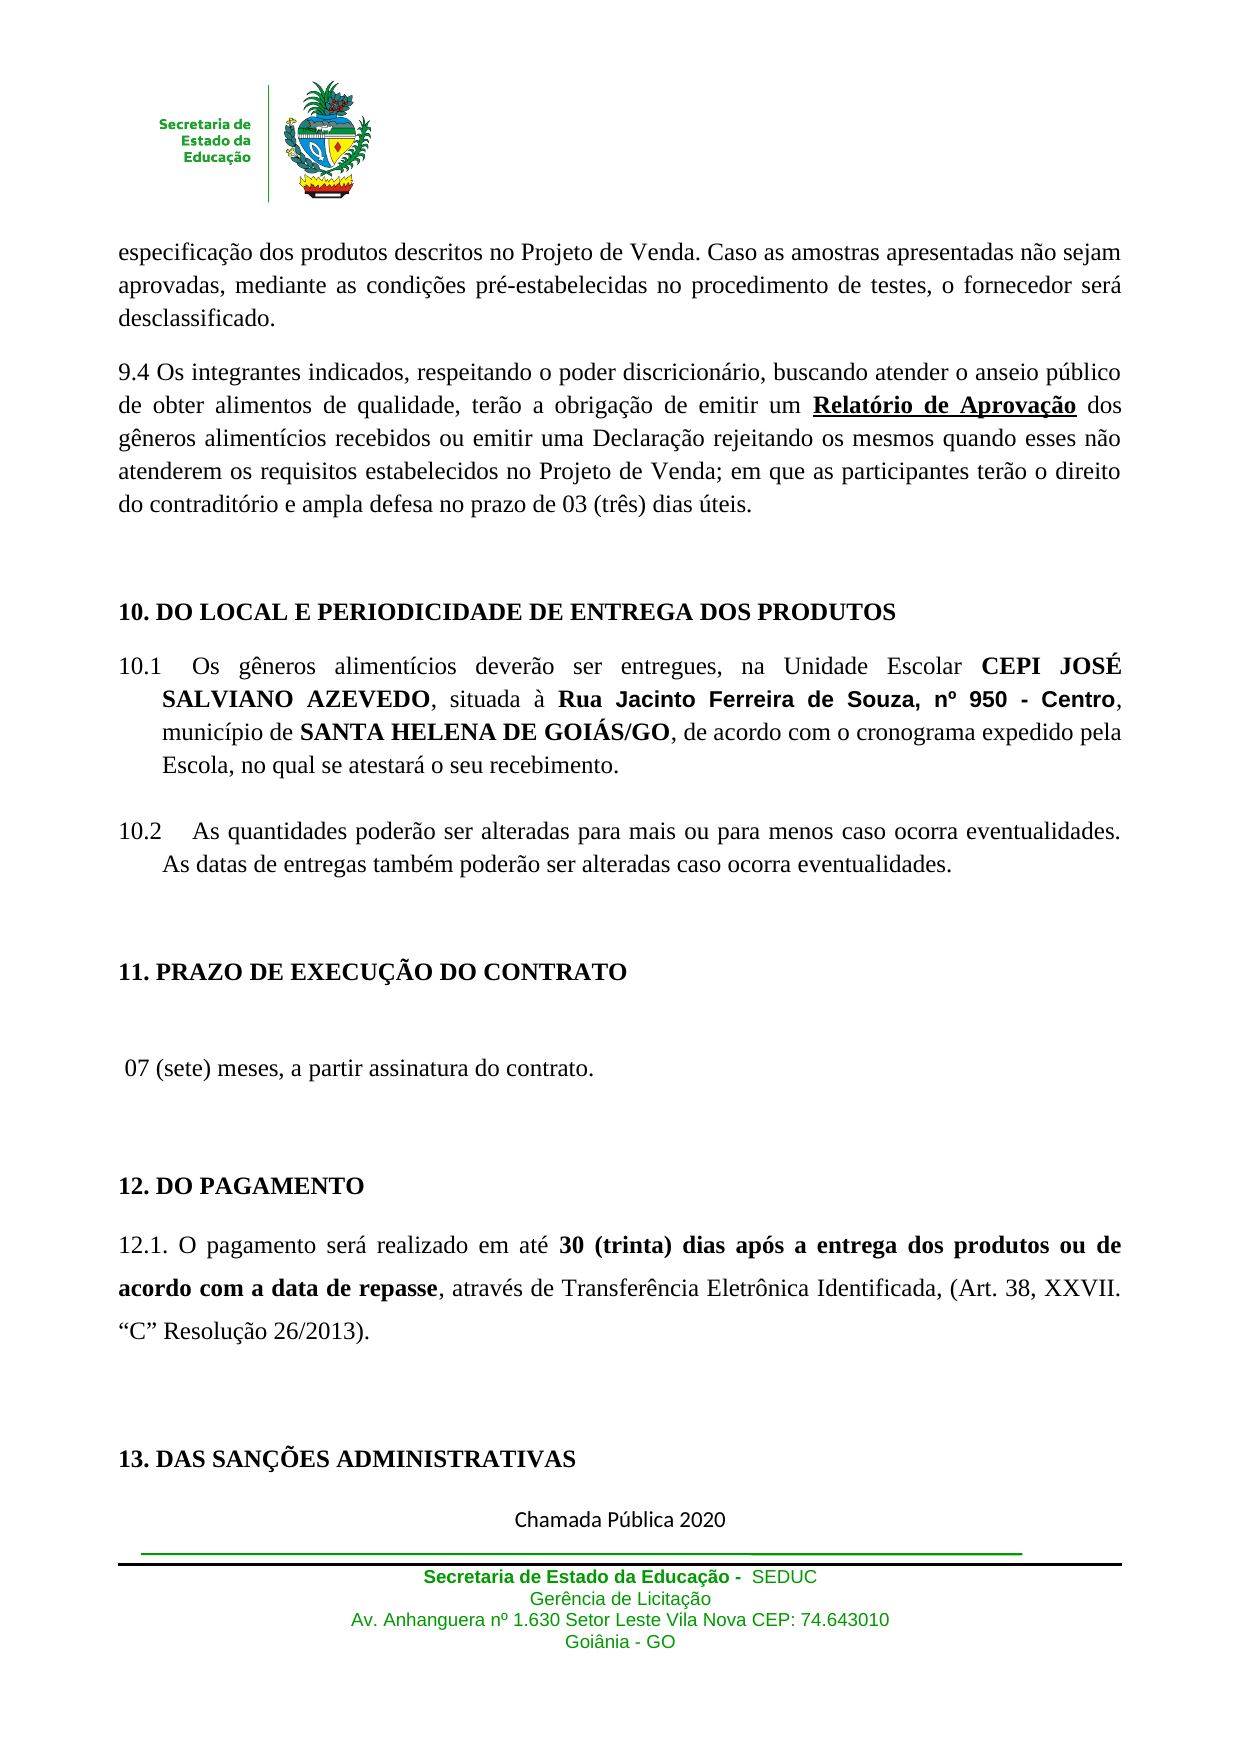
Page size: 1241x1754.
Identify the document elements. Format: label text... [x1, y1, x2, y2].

text 10. DO LOCAL E PERIODICIDADE DE ENTREGA DOS PRODUTOS [118, 597, 1118, 626]
text 12.1. O pagamento será realizado em até 30 (trinta) dias após a entrega dos produtos ou de acordo com a data de repasse, através de Transferência Eletrônica Identificada, (Art. 38, XXVII. “C” Resolução 26/2013). [118, 1230, 1122, 1345]
text 11. PRAZO DE EXECUÇÃO DO CONTRATO [118, 957, 1122, 985]
list As quantidades poderão ser alteradas para mais ou para menos caso ocorra eventualidades. As datas de entregas também poderão ser alteradas caso ocorra eventualidades. [118, 816, 1122, 878]
text 07 (sete) meses, a partir assinatura do contrato. [118, 1053, 1122, 1082]
text 9.4 Os integrantes indicados, respeitando o poder discricionário, buscando atender o anseio público de obter alimentos de qualidade, terão a obrigação de emitir um Relatório de Aprovação dos gêneros alimentícios recebidos ou emitir uma Declaração rejeitando os mesmos quando esses não atenderem os requisitos estabelecidos no Projeto de Venda; em que as participantes terão o direito do contraditório e ampla defesa no prazo de 03 (três) dias úteis. [118, 357, 1122, 518]
text 12. DO PAGAMENTO [118, 1171, 1122, 1200]
text 13. DAS SANÇÕES ADMINISTRATIVAS [118, 1444, 1122, 1473]
picture [118, 73, 412, 210]
list Os gêneros alimentícios deverão ser entregues, na Unidade Escolar CEPI JOSÉ SALVIANO AZEVEDO, situada à Rua Jacinto Ferreira de Souza, nº 950 - Centro, município de SANTA HELENA DE GOIÁS/GO, de acordo com o cronograma expedido pela Escola, no qual se atestará o seu recebimento. [118, 651, 1122, 778]
